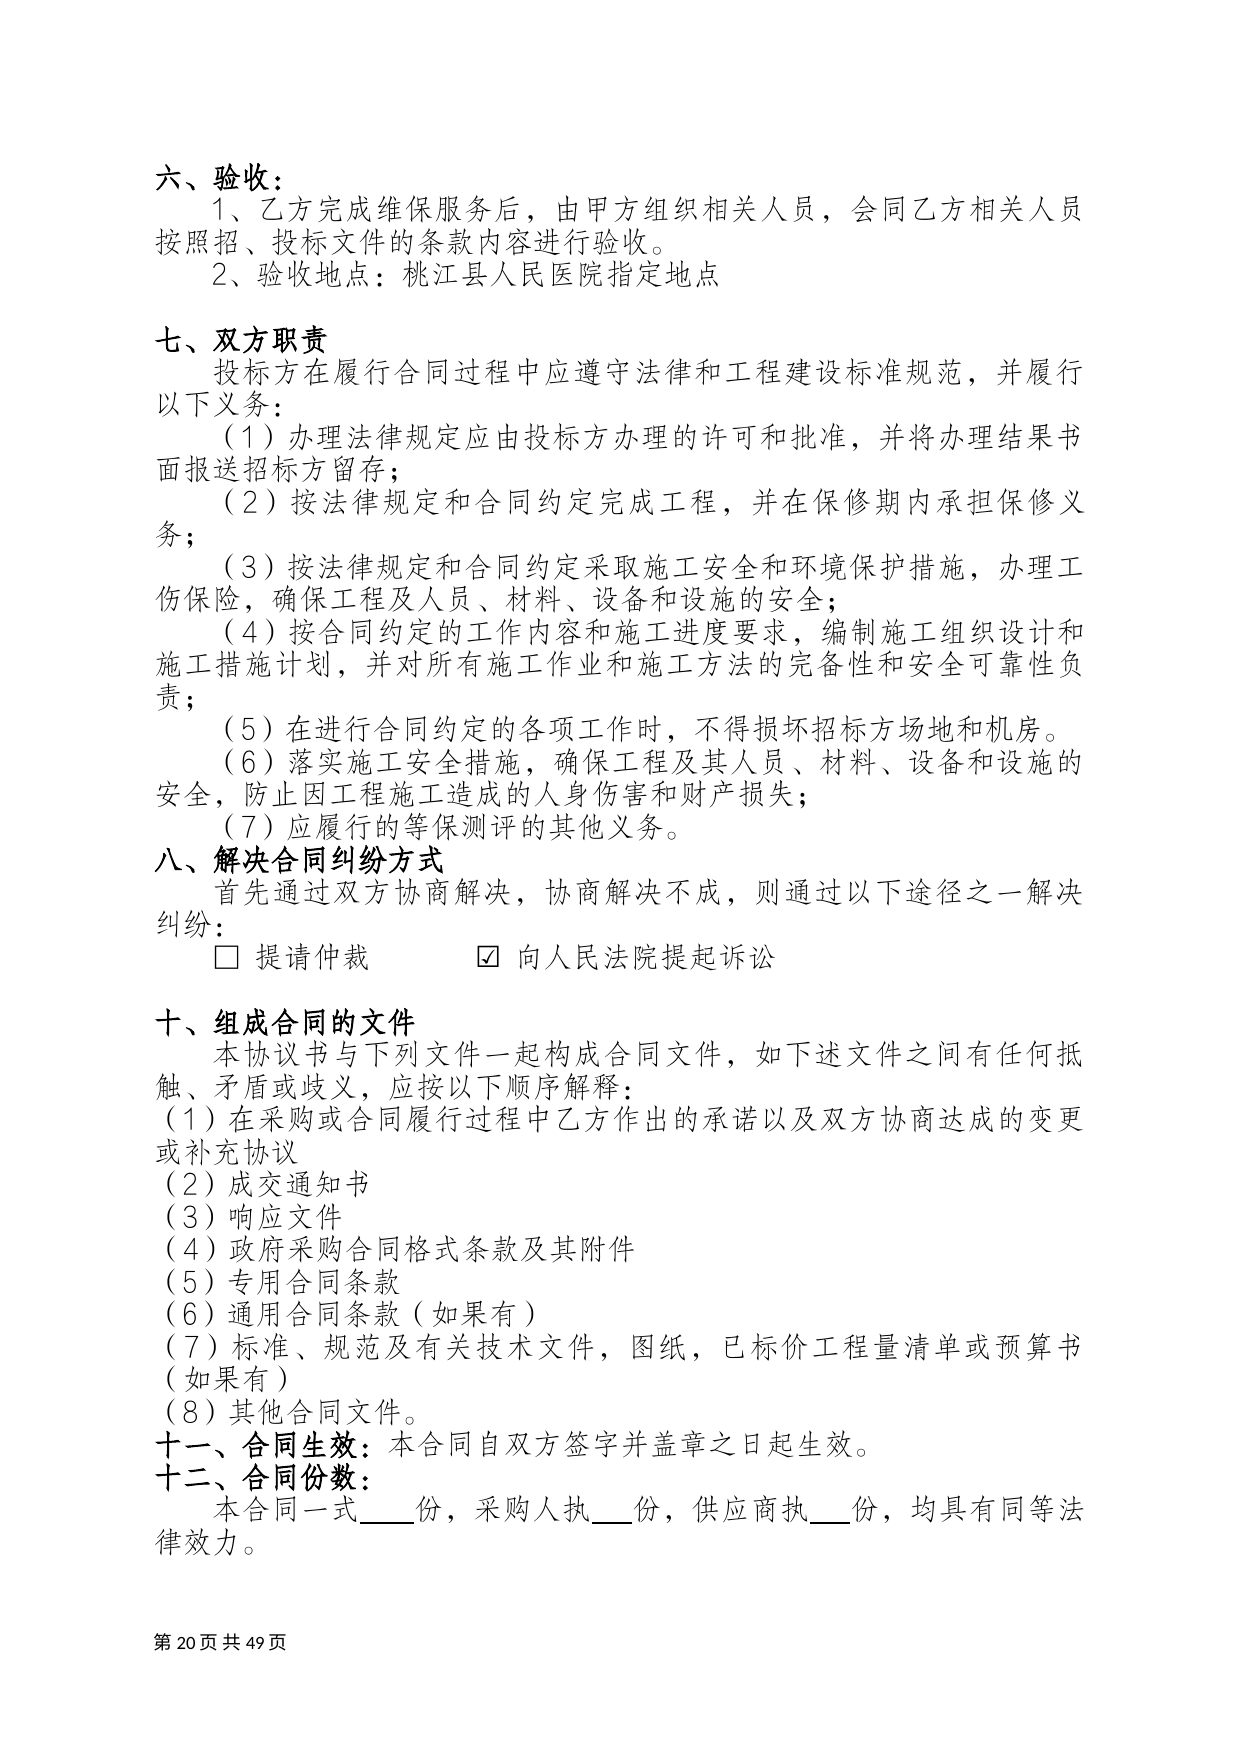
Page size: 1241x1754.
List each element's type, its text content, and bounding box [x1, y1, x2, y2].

text （7）应履行的等保测评的其他义务。 [153, 812, 1087, 844]
text （3）按法律规定和合同约定采取施工安全和环境保护措施，办理工伤保险，确保工程及人员、材料、设备和设施的安全； [153, 552, 1087, 617]
text （7）标准、规范及有关技术文件，图纸，已标价工程量清单或预算书（如果有） [153, 1332, 1087, 1397]
text 十一、合同生效：本合同自双方签字并盖章之日起生效。 [153, 1429, 1087, 1462]
text 本协议书与下列文件一起构成合同文件，如下述文件之间有任何抵触、矛盾或歧义，应按以下顺序解释： [153, 1039, 1087, 1104]
text 十、组成合同的文件 [153, 1007, 1087, 1039]
text 八、解决合同纠纷方式 [153, 844, 1087, 877]
text （2）按法律规定和合同约定完成工程，并在保修期内承担保修义务； [153, 487, 1087, 552]
text （6）通用合同条款（如果有） [153, 1299, 1087, 1332]
text （1）在采购或合同履行过程中乙方作出的承诺以及双方协商达成的变更或补充协议 [153, 1104, 1087, 1169]
text 七、双方职责 [153, 324, 1087, 357]
text 2、验收地点：桃江县人民医院指定地点 [153, 259, 1087, 292]
text （1）办理法律规定应由投标方办理的许可和批准，并将办理结果书面报送招标方留存； [153, 422, 1087, 487]
text （6）落实施工安全措施，确保工程及其人员、材料、设备和设施的安全，防止因工程施工造成的人身伤害和财产损失； [153, 747, 1087, 812]
text 首先通过双方协商解决，协商解决不成，则通过以下途径之一解决纠纷： [153, 877, 1087, 942]
text （5）在进行合同约定的各项工作时，不得损坏招标方场地和机房。 [153, 714, 1087, 747]
text □ 提请仲裁 ☑ 向人民法院提起诉讼 [153, 942, 1087, 974]
text 1、乙方完成维保服务后，由甲方组织相关人员，会同乙方相关人员按照招、投标文件的条款内容进行验收。 [153, 194, 1087, 259]
text 投标方在履行合同过程中应遵守法律和工程建设标准规范，并履行以下义务： [153, 357, 1087, 422]
text （4）按合同约定的工作内容和施工进度要求，编制施工组织设计和施工措施计划，并对所有施工作业和施工方法的完备性和安全可靠性负责； [153, 617, 1087, 714]
text （2）成交通知书 [153, 1169, 1087, 1202]
list 六、验收： [153, 162, 1087, 194]
text （8）其他合同文件。 [153, 1397, 1087, 1429]
text （3）响应文件 [153, 1202, 1087, 1234]
text 十二、合同份数： [153, 1462, 1087, 1494]
text （5）专用合同条款 [153, 1267, 1087, 1299]
text （4）政府采购合同格式条款及其附件 [153, 1234, 1087, 1267]
text 本合同一式 份，采购人执 份，供应商执 份，均具有同等法律效力。 [153, 1494, 1087, 1559]
